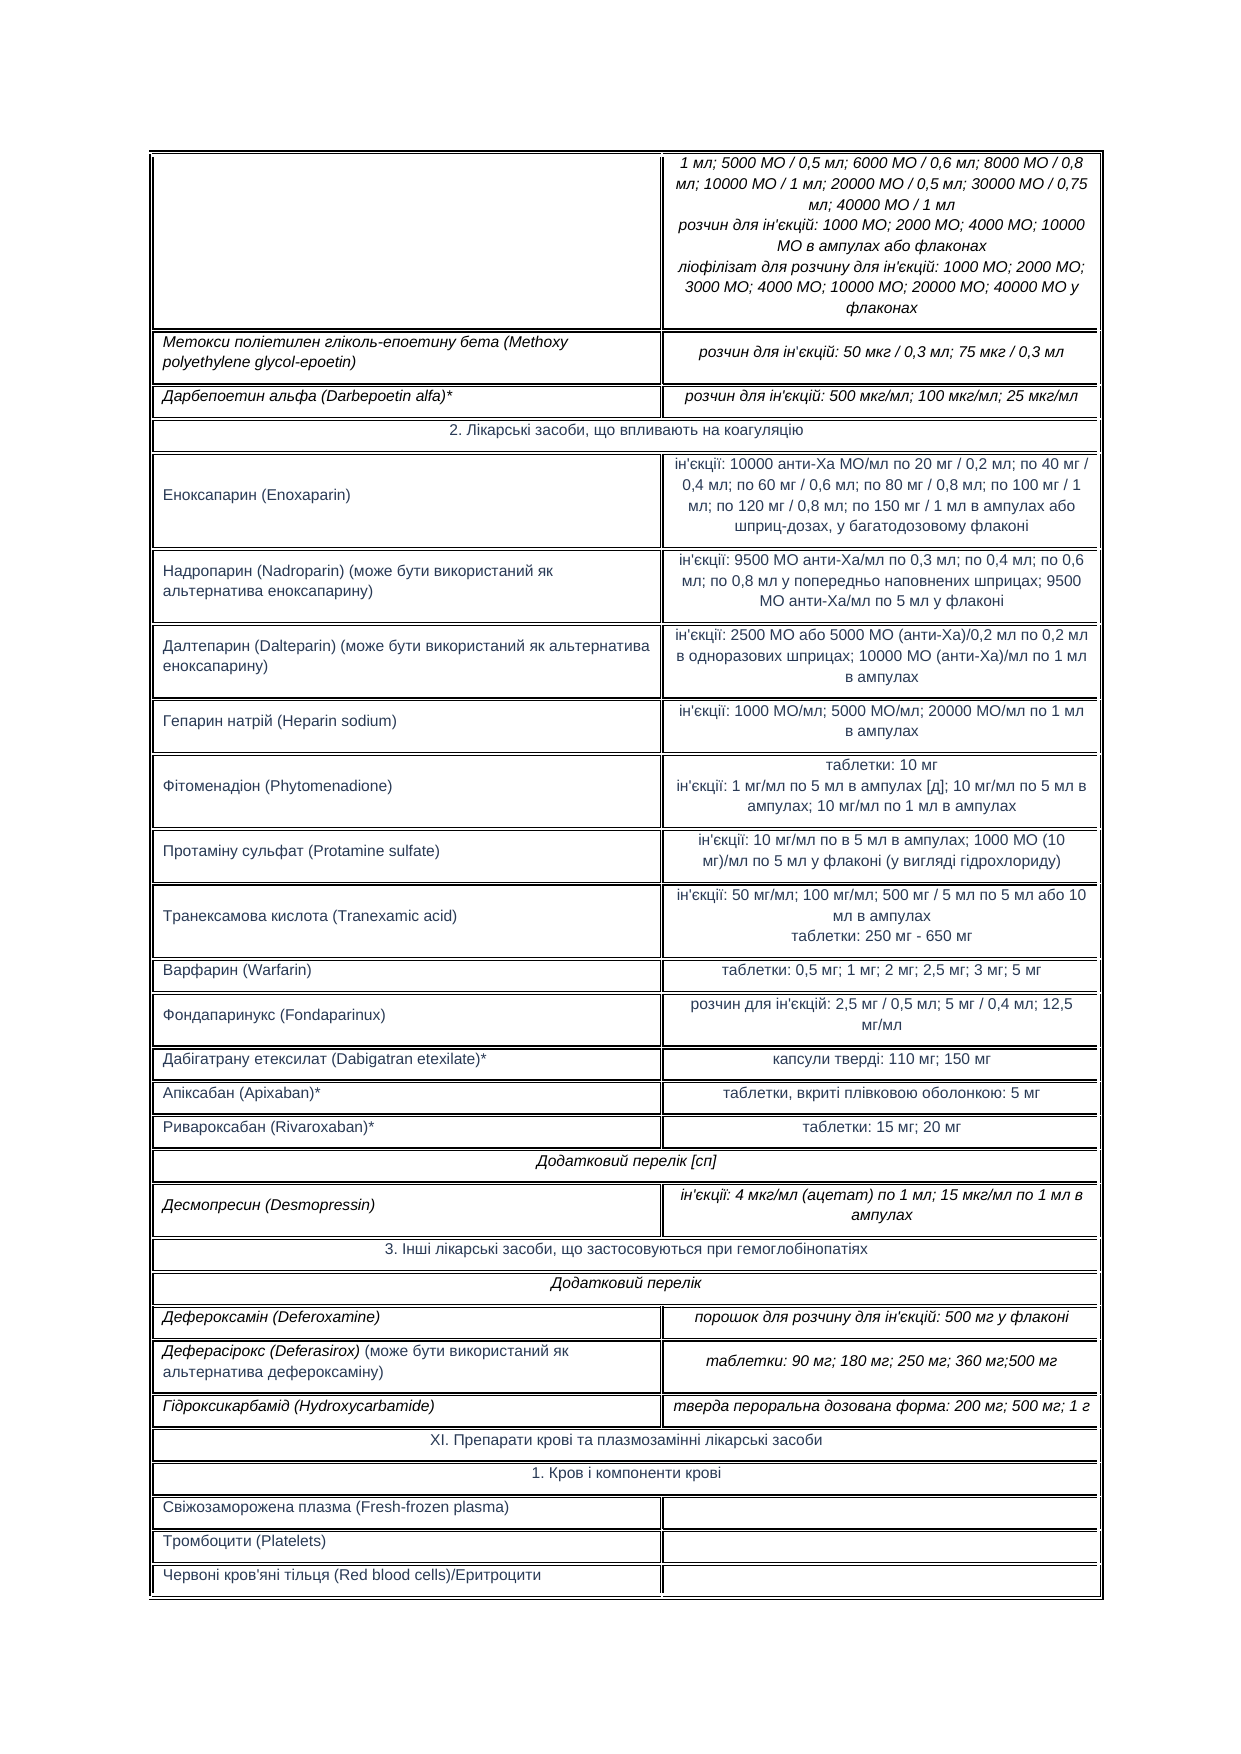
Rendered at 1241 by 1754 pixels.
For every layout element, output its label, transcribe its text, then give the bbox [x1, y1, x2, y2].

table_cell Дабігатрану етексилат (Dabigatran etexilate)* [154, 1050, 660, 1079]
table_cell [664, 1528, 1102, 1562]
table_cell 3. Інші лікарські засоби, що застосовуються при гемоглобінопатіях [151, 1236, 1102, 1269]
table_cell [664, 1494, 1100, 1528]
table_cell 2. Лікарські засоби, що впливають на коагуляцію [151, 417, 1102, 451]
table_cell Ривароксабан (Rivaroxaban)* [154, 1117, 660, 1147]
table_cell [151, 152, 662, 328]
table_cell Додатковий перелік [сп] [151, 1147, 1102, 1181]
table_cell таблетки: 0,5 мг; 1 мг; 2 мг; 2,5 мг; 3 мг; 5 мг [662, 957, 1102, 991]
table_cell ін'єкції: 9500 МО анти-Ха/мл по 0,3 мл; по 0,4 мл; по 0,6 мл; по 0,8 мл у попередньо наповнених шприцах; 9500 МО анти-Ха/мл по 5 мл у флаконі [662, 547, 1102, 622]
table_cell Гепарин натрій (Heparin sodium) [154, 701, 660, 752]
table_cell ін'єкції: 10 мг/мл по в 5 мл в ампулах; 1000 МО (10 мг)/мл по 5 мл у флаконі (у вигляді гідрохлориду) [662, 827, 1102, 881]
table_cell розчин для ін'єкцій: 500 мкг/мл; 100 мкг/мл; 25 мкг/мл [664, 383, 1102, 417]
table_cell таблетки: 15 мг; 20 мг [662, 1113, 1102, 1147]
table_cell таблетки: 90 мг; 180 мг; 250 мг; 360 мг;500 мг [662, 1338, 1102, 1392]
table_cell Транексамова кислота (Tranexamic acid) [154, 886, 660, 957]
table_cell Додатковий перелік [151, 1270, 1102, 1303]
table_cell тверда пероральна дозована форма: 200 мг; 500 мг; 1 г [662, 1392, 1102, 1426]
table_cell Варфарин (Warfarin) [154, 961, 660, 991]
table_cell Апіксабан (Apixaban)* [154, 1083, 660, 1113]
table_cell розчин для ін'єкцій: 2,5 мг / 0,5 мл; 5 мг / 0,4 мл; 12,5 мг/мл [662, 991, 1102, 1045]
table_cell ін'єкції: 1000 МО/мл; 5000 МО/мл; 20000 МО/мл по 1 мл в ампулах [662, 697, 1102, 752]
table_cell 1. Кров і компоненти крові [154, 1460, 1100, 1494]
table_cell ін'єкції: 2500 МО або 5000 МО (анти-Ха)/0,2 мл по 0,2 мл в одноразових шприцах; 10000 МО (анти-Ха)/мл по 1 мл в ампулах [662, 622, 1102, 697]
table_cell XI. Препарати крові та плазмозамінні лікарські засоби [154, 1426, 1100, 1460]
table_cell Гідроксикарбамід (Hydroxycarbamide) [154, 1396, 660, 1426]
table_cell Фітоменадіон (Phytomenadione) [154, 756, 660, 827]
table_cell Тромбоцити (Platelets) [154, 1532, 660, 1562]
table_cell Деферасірокс (Deferasirox) (може бути використаний як альтернатива дефероксаміну) [154, 1342, 660, 1392]
table_cell таблетки, вкриті плівковою оболонкою: 5 мг [662, 1079, 1102, 1113]
table_cell [662, 1562, 1102, 1596]
table_cell ін'єкції: 10000 анти-Ха МО/мл по 20 мг / 0,2 мл; по 40 мг / 0,4 мл; по 60 мг / 0,6 мл; по 80 мг / 0,8 мл; по 100 мг / 1 мл; по 120 мг / 0,8 мл; по 150 мг / 1 мл в ампулах або шприц-дозах, у багатодозовому флаконі [662, 451, 1102, 547]
table_cell капсули тверді: 110 мг; 150 мг [662, 1045, 1102, 1079]
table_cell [662, 154, 1100, 328]
table_cell Червоні кров'яні тільця (Red blood cells)/Еритроцити [151, 1562, 662, 1596]
table_cell Надропарин (Nadroparin) (може бути використаний як альтернатива еноксапарину) [154, 551, 660, 622]
table_cell Дефероксамін (Deferoxamine) [154, 1308, 660, 1337]
table_cell Десмопресин (Desmopressin) [154, 1185, 660, 1236]
table_cell Свіжозаморожена плазма (Fresh-frozen plasma) [154, 1498, 660, 1528]
table_cell Далтепарин (Dalteparin) (може бути використаний як альтернатива еноксапарину) [154, 626, 660, 697]
table_cell ін'єкції: 50 мг/мл; 100 мг/мл; 500 мг / 5 мл по 5 мл або 10 мл в ампулах таблетки: 250 мг - 650 мг [662, 881, 1102, 957]
table_cell Фондапаринукс (Fondaparinux) [154, 995, 660, 1045]
table_cell порошок для розчину для ін'єкцій: 500 мг у флаконі [662, 1304, 1102, 1337]
table_cell Еноксапарин (Enoxaparin) [154, 455, 660, 547]
table_cell розчин для ін'єкцій: 50 мкг / 0,3 мл; 75 мкг / 0,3 мл [662, 328, 1102, 383]
table_cell таблетки: 10 мг ін'єкції: 1 мг/мл по 5 мл в ампулах [д]; 10 мг/мл по 5 мл в ампулах; 10 мг/мл по 1 мл в ампулах [662, 752, 1102, 827]
table_cell Дарбепоетин альфа (Darbepoetin alfa)* [154, 387, 660, 417]
table_cell Протаміну сульфат (Protamine sulfate) [154, 831, 660, 881]
table_cell ін'єкції: 4 мкг/мл (ацетат) по 1 мл; 15 мкг/мл по 1 мл в ампулах [664, 1181, 1100, 1236]
table_cell Метокси поліетилен гліколь-епоетину бета (Methoxy polyethylene glycol-epoetin) [154, 333, 660, 383]
